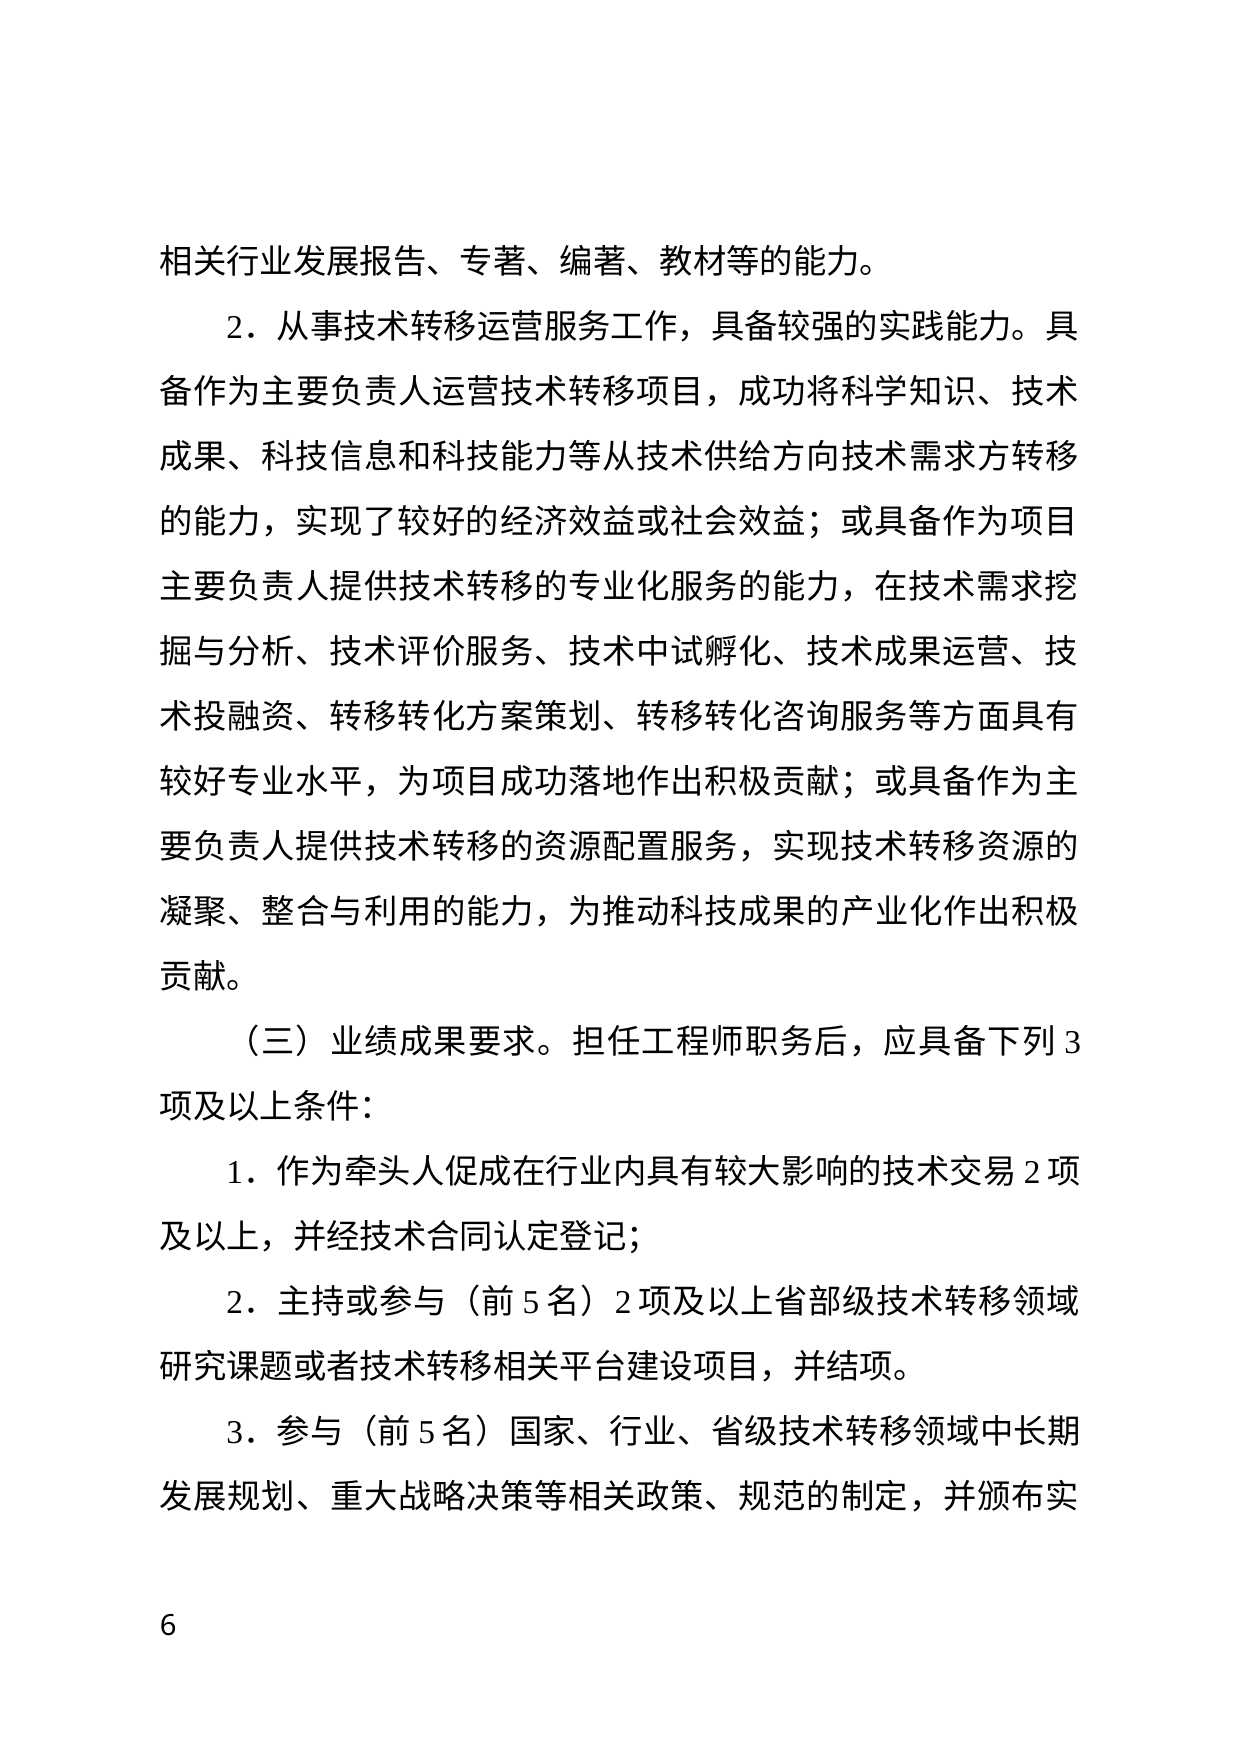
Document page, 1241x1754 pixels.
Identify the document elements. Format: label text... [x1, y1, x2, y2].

text 2．主持或参与（前5名）2项及以上省部级技术转移领域研究课题或者技术转移相关平台建设项目，并结项。 [159, 1267, 1081, 1397]
text 1．作为牵头人促成在行业内具有较大影响的技术交易2项及以上，并经技术合同认定登记； [159, 1137, 1081, 1267]
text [159, 1397, 1081, 1527]
text 2．从事技术转移运营服务工作，具备较强的实践能力。具备作为主要负责人运营技术转移项目，成功将科学知识、技术成果、科技信息和科技能力等从技术供给方向技术需求方转移的能力，实现了较好的经济效益或社会效益；或具备作为项目主要负责人提供技术转移的专业化服务的能力，在技术需求挖掘与分析、技术评价服务、技术中试孵化、技术成果运营、技术投融资、转移转化方案策划、转移转化咨询服务等方面具有较好专业水平，为项目成功落地作出积极贡献；或具备作为主要负责人提供技术转移的资源配置服务，实现技术转移资源的凝聚、整合与利用的能力，为推动科技成果的产业化作出积极贡献。 [159, 292, 1081, 1007]
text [159, 227, 1081, 292]
text （三）业绩成果要求。担任工程师职务后，应具备下列3项及以上条件： [159, 1007, 1081, 1137]
